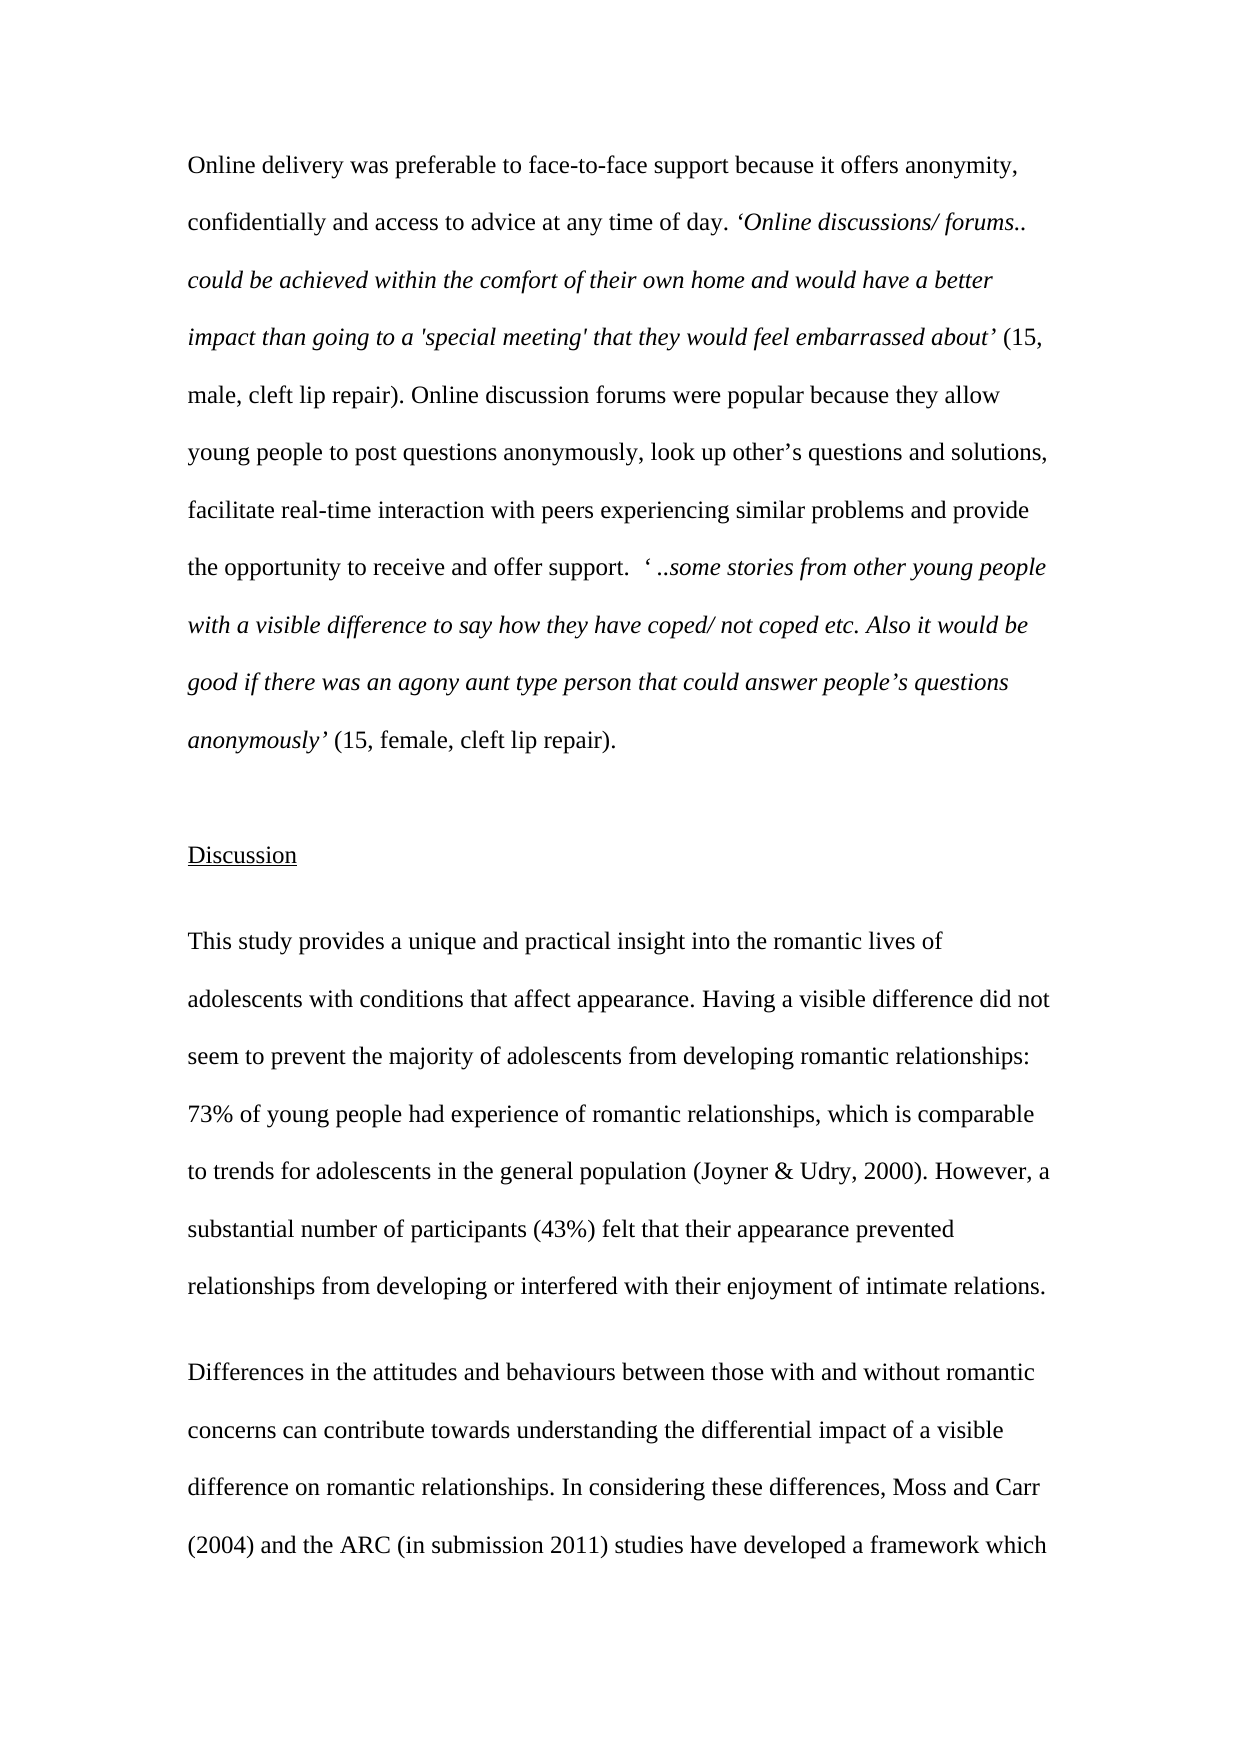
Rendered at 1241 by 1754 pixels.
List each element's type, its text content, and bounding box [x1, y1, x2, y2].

subtitle Discussion [187, 840, 1053, 869]
text Online delivery was preferable to face-to-face support because it offers anonymity, confidentially and access to advice at any time of day. ‘Online discussions/ forums.. could be achieved within the comfort of their own home and would have a better impact than going to a 'special meeting' that they would feel embarrassed about’ (15, male, cleft lip repair). Online discussion forums were popular because they allow young people to post questions anonymously, look up other’s questions and solutions, facilitate real-time interaction with peers experiencing similar problems and provide the opportunity to receive and offer support. ‘ ..some stories from other young people with a visible difference to say how they have coped/ not coped etc. Also it would be good if there was an agony aunt type person that could answer people’s questions anonymously’ (15, female, cleft lip repair). [187, 150, 1053, 754]
text This study provides a unique and practical insight into the romantic lives of adolescents with conditions that affect appearance. Having a visible difference did not seem to prevent the majority of adolescents from developing romantic relationships: 73% of young people had experience of romantic relationships, which is comparable to trends for adolescents in the general population (Joyner & Udry, 2000). However, a substantial number of participants (43%) felt that their appearance prevented relationships from developing or interfered with their enjoyment of intimate relations. [187, 926, 1053, 1300]
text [187, 1357, 1053, 1559]
